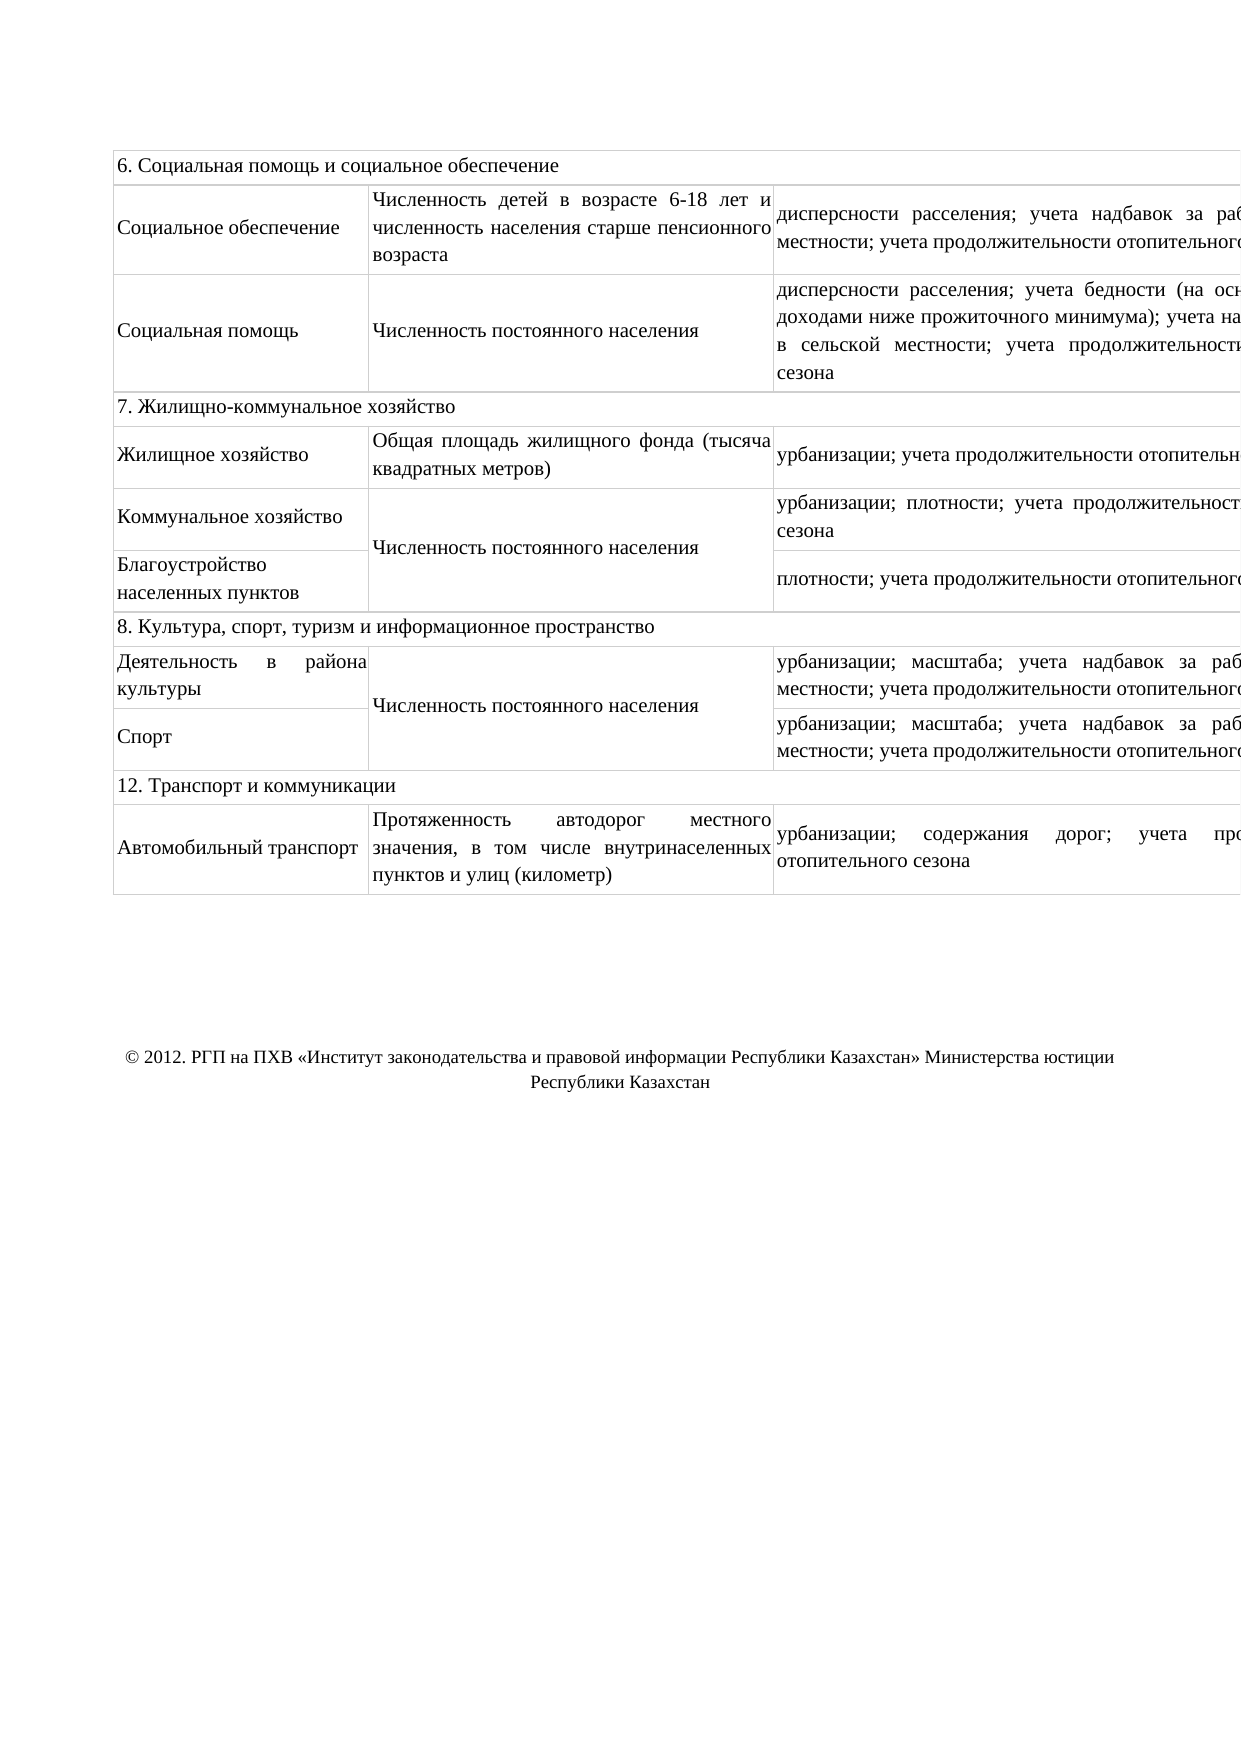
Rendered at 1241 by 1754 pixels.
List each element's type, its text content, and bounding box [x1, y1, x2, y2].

table_cell дисперсности расселения; учета бедности (на основе доли лиц с доходами ниже прожиточного минимума); учета надбавок за работу в сельской местности; учета продолжительности отопительного сезона [774, 275, 1240, 391]
table_cell Численность постоянного населения [369, 275, 773, 391]
table_cell плотности; учета продолжительности отопительного сезона [774, 551, 1240, 611]
table_cell Жилищное хозяйство [114, 427, 368, 487]
table_cell Спорт [114, 709, 368, 770]
table_cell урбанизации; масштаба; учета надбавок за работу в сельской местности; учета продолжительности отопительного сезона [774, 647, 1240, 708]
table_cell Протяженность автодорог местного значения, в том числе внутринаселенных пунктов и улиц (километр) [369, 805, 773, 894]
table_cell Коммунальное хозяйство [114, 489, 368, 549]
table_cell 6. Социальная помощь и социальное обеспечение [114, 151, 1240, 184]
table_cell 8. Культура, спорт, туризм и информационное пространство [114, 613, 1240, 646]
table_cell дисперсности расселения; учета надбавок за работу в сельской местности; учета продолжительности отопительного сезона [774, 186, 1240, 274]
table_cell урбанизации; масштаба; учета надбавок за работу в сельской местности; учета продолжительности отопительного сезона [774, 709, 1240, 770]
table_cell урбанизации; содержания дорог; учета продолжительности отопительного сезона [774, 805, 1240, 894]
table_cell Численность постоянного населения [369, 489, 773, 611]
table_cell Численность постоянного населения [369, 647, 773, 770]
text © 2012. РГП на ПХВ «Институт законодательства и правовой информации Республики Казахстан» Министерства юстиции Республики Казахстан [112, 1046, 1128, 1092]
table_cell Благоустройство населенных пунктов [114, 551, 368, 611]
table_cell 7. Жилищно-коммунальное хозяйство [114, 393, 1240, 426]
table_cell Численность детей в возрасте 6-18 лет и численность населения старше пенсионного возраста [369, 186, 773, 274]
table_cell Социальное обеспечение [114, 186, 368, 274]
table_cell урбанизации; учета продолжительности отопительного сезона [774, 427, 1240, 487]
table_cell Общая площадь жилищного фонда (тысяча квадратных метров) [369, 427, 773, 487]
table_cell Деятельность в района культуры [114, 647, 368, 708]
table_cell Социальная помощь [114, 275, 368, 391]
table_cell урбанизации; плотности; учета продолжительности отопительного сезона [774, 489, 1240, 549]
table_cell Автомобильный транспорт [114, 805, 368, 894]
table_cell 12. Транспорт и коммуникации [114, 771, 1240, 804]
